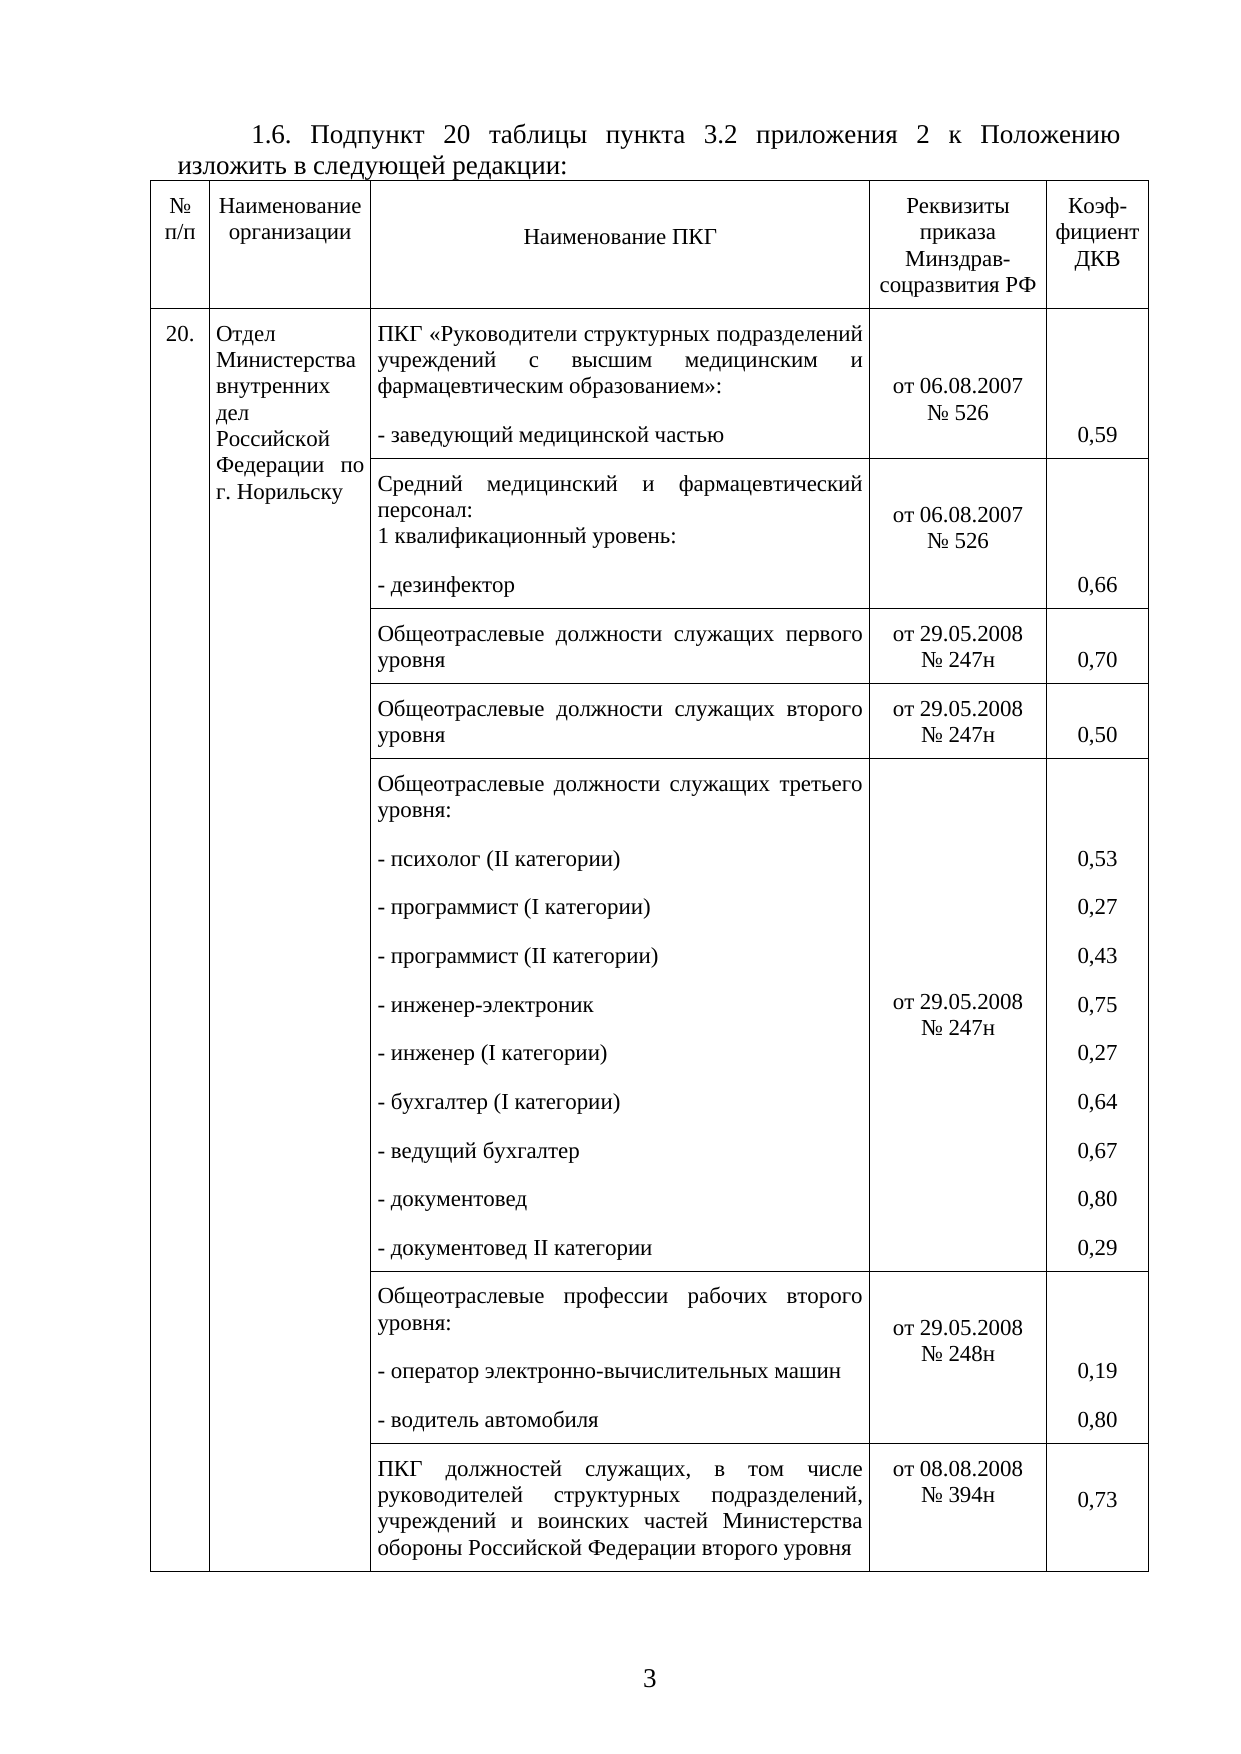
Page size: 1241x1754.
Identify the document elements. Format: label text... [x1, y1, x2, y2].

table_header Наименование организации [210, 181, 370, 308]
table_cell - инженер (I категории) [371, 1028, 869, 1076]
table_cell 0,27 [1047, 1028, 1148, 1076]
table_cell 0,19 [1047, 1346, 1148, 1394]
table_cell [1047, 459, 1148, 559]
table_cell 0,73 [1047, 1444, 1148, 1571]
table_cell - дезинфектор [371, 560, 869, 608]
table_cell ПКГ должностей служащих, в том числе руководителей структурных подразделений, учреждений и воинских частей Министерства обороны Российской Федерации второго уровня [371, 1444, 869, 1571]
table_cell 0,43 [1047, 930, 1148, 979]
table_cell 0,80 [1047, 1395, 1148, 1443]
table_cell 0,67 [1047, 1125, 1148, 1174]
table_cell [1047, 1272, 1148, 1346]
table_cell от 29.05.2008 № 247н [870, 609, 1046, 683]
table_cell - программист (II категории) [371, 930, 869, 979]
table_cell Общеотраслевые профессии рабочих второго уровня: [371, 1272, 869, 1346]
table_header Наименование ПКГ [371, 181, 869, 308]
table_cell - ведущий бухгалтер [371, 1125, 869, 1174]
table_cell - оператор электронно-вычислительных машин [371, 1346, 869, 1394]
table_cell Отдел Министерства внутренних дел Российской Федерации по г. Норильску [210, 309, 370, 1571]
table_cell 0,29 [1047, 1222, 1148, 1271]
table_cell - программист (I категории) [371, 882, 869, 930]
table_cell от 29.05.2008 № 247н [870, 684, 1046, 758]
table_header Реквизиты приказа Минздрав-соцразвития РФ [870, 181, 1046, 308]
table_cell 0,53 [1047, 833, 1148, 882]
table_cell Общеотраслевые должности служащих первого уровня [371, 609, 869, 683]
table_cell 0,75 [1047, 979, 1148, 1028]
table_cell от 29.05.2008 № 248н [870, 1272, 1046, 1443]
list 1.6. Подпункт 20 таблицы пункта 3.2 приложения 2 к Положению изложить в следующей редакции: [177, 118, 1122, 180]
table_cell 0,66 [1047, 560, 1148, 608]
table_cell от 06.08.2007 № 526 [870, 459, 1046, 608]
table_cell - психолог (II категории) [371, 833, 869, 882]
table_cell - бухгалтер (I категории) [371, 1076, 869, 1125]
table_cell 0,50 [1047, 684, 1148, 758]
table_cell от 06.08.2007 № 526 [870, 309, 1046, 458]
table_cell Общеотраслевые должности служащих третьего уровня: [371, 759, 869, 833]
table_cell - инженер-электроник [371, 979, 869, 1028]
table_cell - документовед [371, 1174, 869, 1222]
table_cell от 29.05.2008 № 247н [870, 759, 1046, 1271]
table_cell 0,64 [1047, 1076, 1148, 1125]
table_cell - водитель автомобиля [371, 1395, 869, 1443]
table_cell 0,27 [1047, 882, 1148, 930]
table_cell - заведующий медицинской частью [371, 410, 869, 458]
table_cell [1047, 759, 1148, 833]
table_cell 0,59 [1047, 410, 1148, 458]
table_cell - документовед II категории [371, 1222, 869, 1271]
table_header Коэф-фициент ДКВ [1047, 181, 1148, 308]
table_cell Средний медицинский и фармацевтический персонал: 1 квалификационный уровень: [371, 459, 869, 559]
table_cell [1047, 309, 1148, 409]
table_cell Общеотраслевые должности служащих второго уровня [371, 684, 869, 758]
table_cell 0,80 [1047, 1174, 1148, 1222]
table_header № п/п [151, 181, 209, 308]
table_cell от 08.08.2008 № 394н [870, 1444, 1046, 1571]
table_cell 20. [151, 309, 209, 1571]
table_cell ПКГ «Руководители структурных подразделений учреждений с высшим медицинским и фармацевтическим образованием»: [371, 309, 869, 409]
table_cell 0,70 [1047, 609, 1148, 683]
